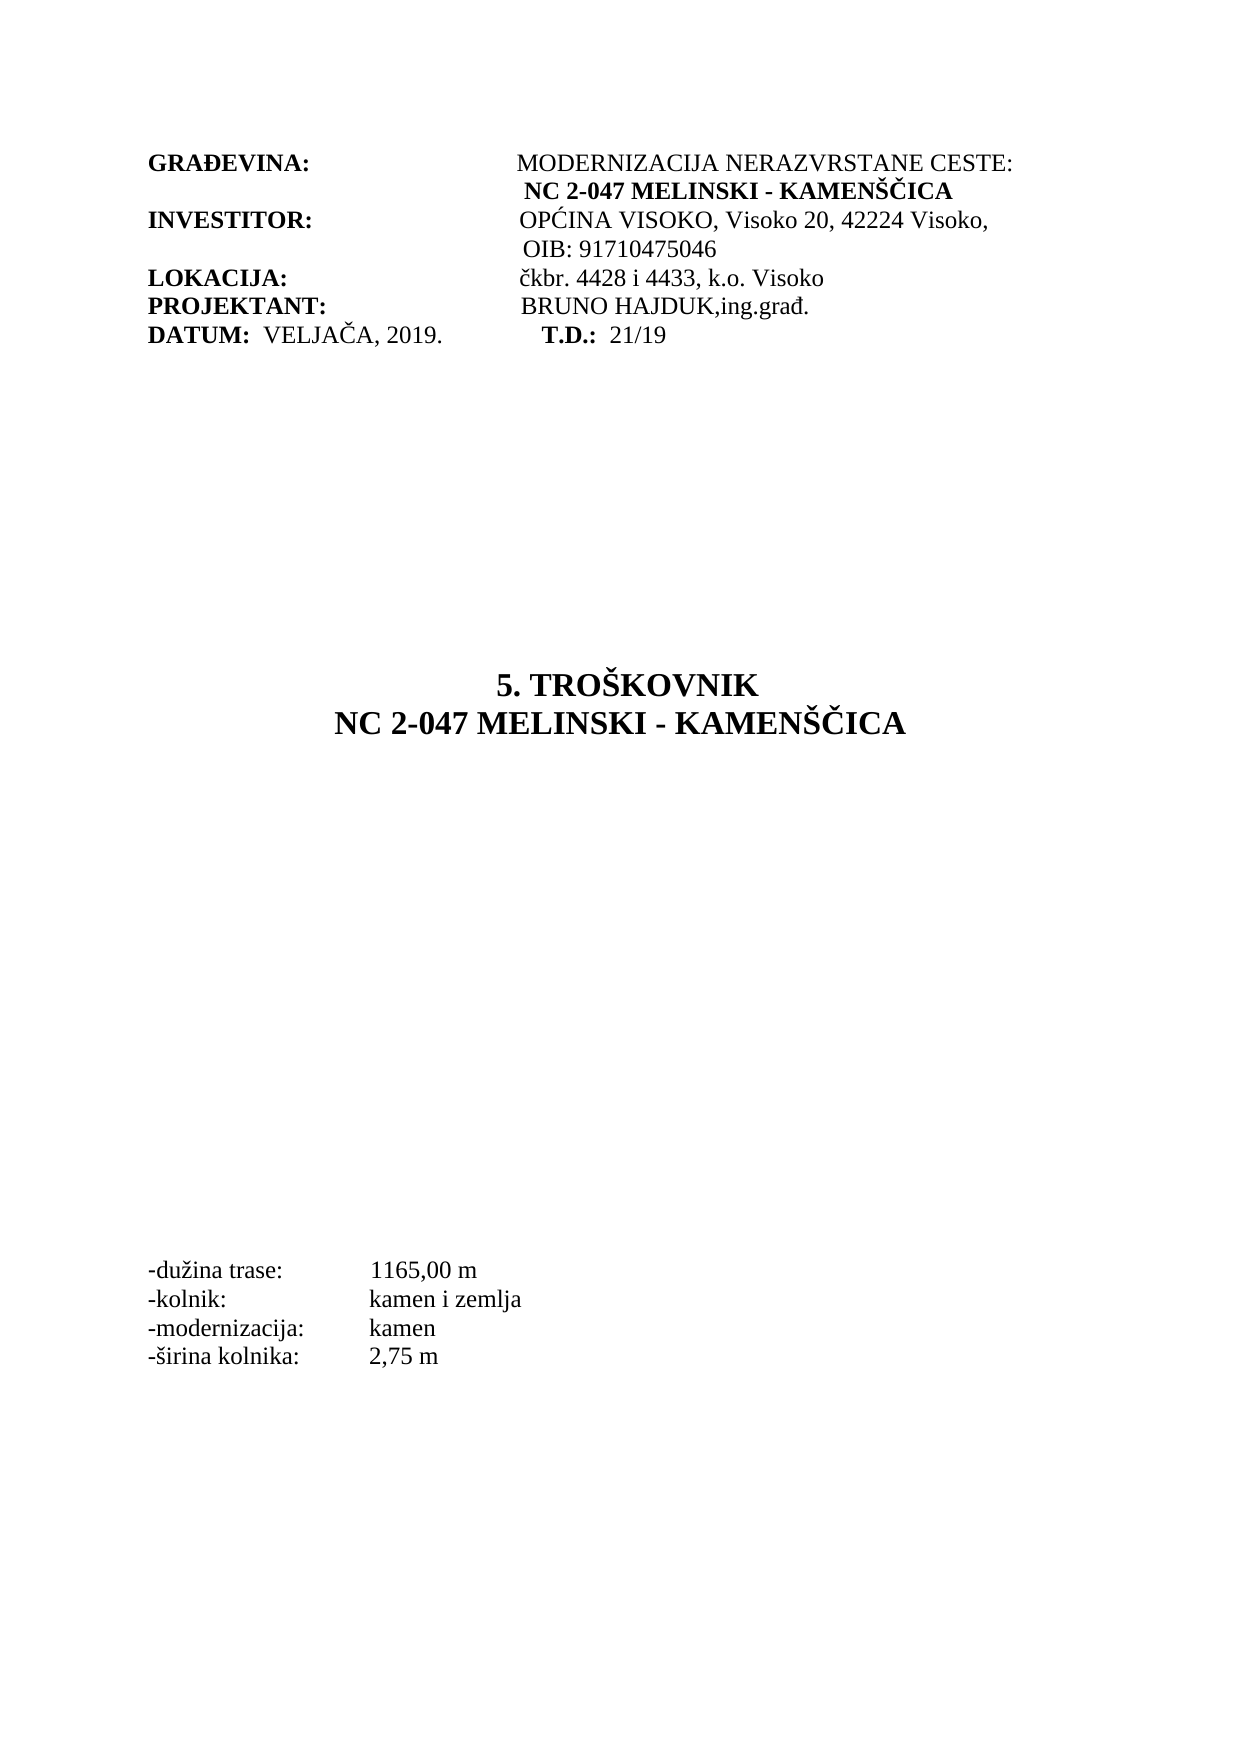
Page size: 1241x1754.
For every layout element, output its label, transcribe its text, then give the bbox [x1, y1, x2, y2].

text DATUM: VELJAČA, 2019. T.D.: 21/19 [148, 320, 1093, 349]
text NC 2-047 MELINSKI - KAMENŠČICA [369, 176, 1093, 205]
text GRAĐEVINA: MODERNIZACIJA NERAZVRSTANE CESTE: [148, 148, 1093, 176]
text -širina kolnika: 2,75 m [148, 1341, 1093, 1370]
text NC 2-047 MELINSKI - KAMENŠČICA [148, 703, 1093, 742]
text OIB: 91710475046 [148, 234, 1093, 263]
text 5. TROŠKOVNIK [148, 665, 1093, 703]
text PROJEKTANT: BRUNO HAJDUK,ing.građ. [148, 291, 1093, 320]
text LOKACIJA: čkbr. 4428 i 4433, k.o. Visoko [148, 263, 1093, 291]
text -kolnik: kamen i zemlja [148, 1284, 1093, 1313]
text -modernizacija: kamen [148, 1313, 1093, 1341]
text -dužina trase: 1165,00 m [148, 1255, 1093, 1284]
text INVESTITOR: OPĆINA VISOKO, Visoko 20, 42224 Visoko, [148, 205, 1093, 234]
